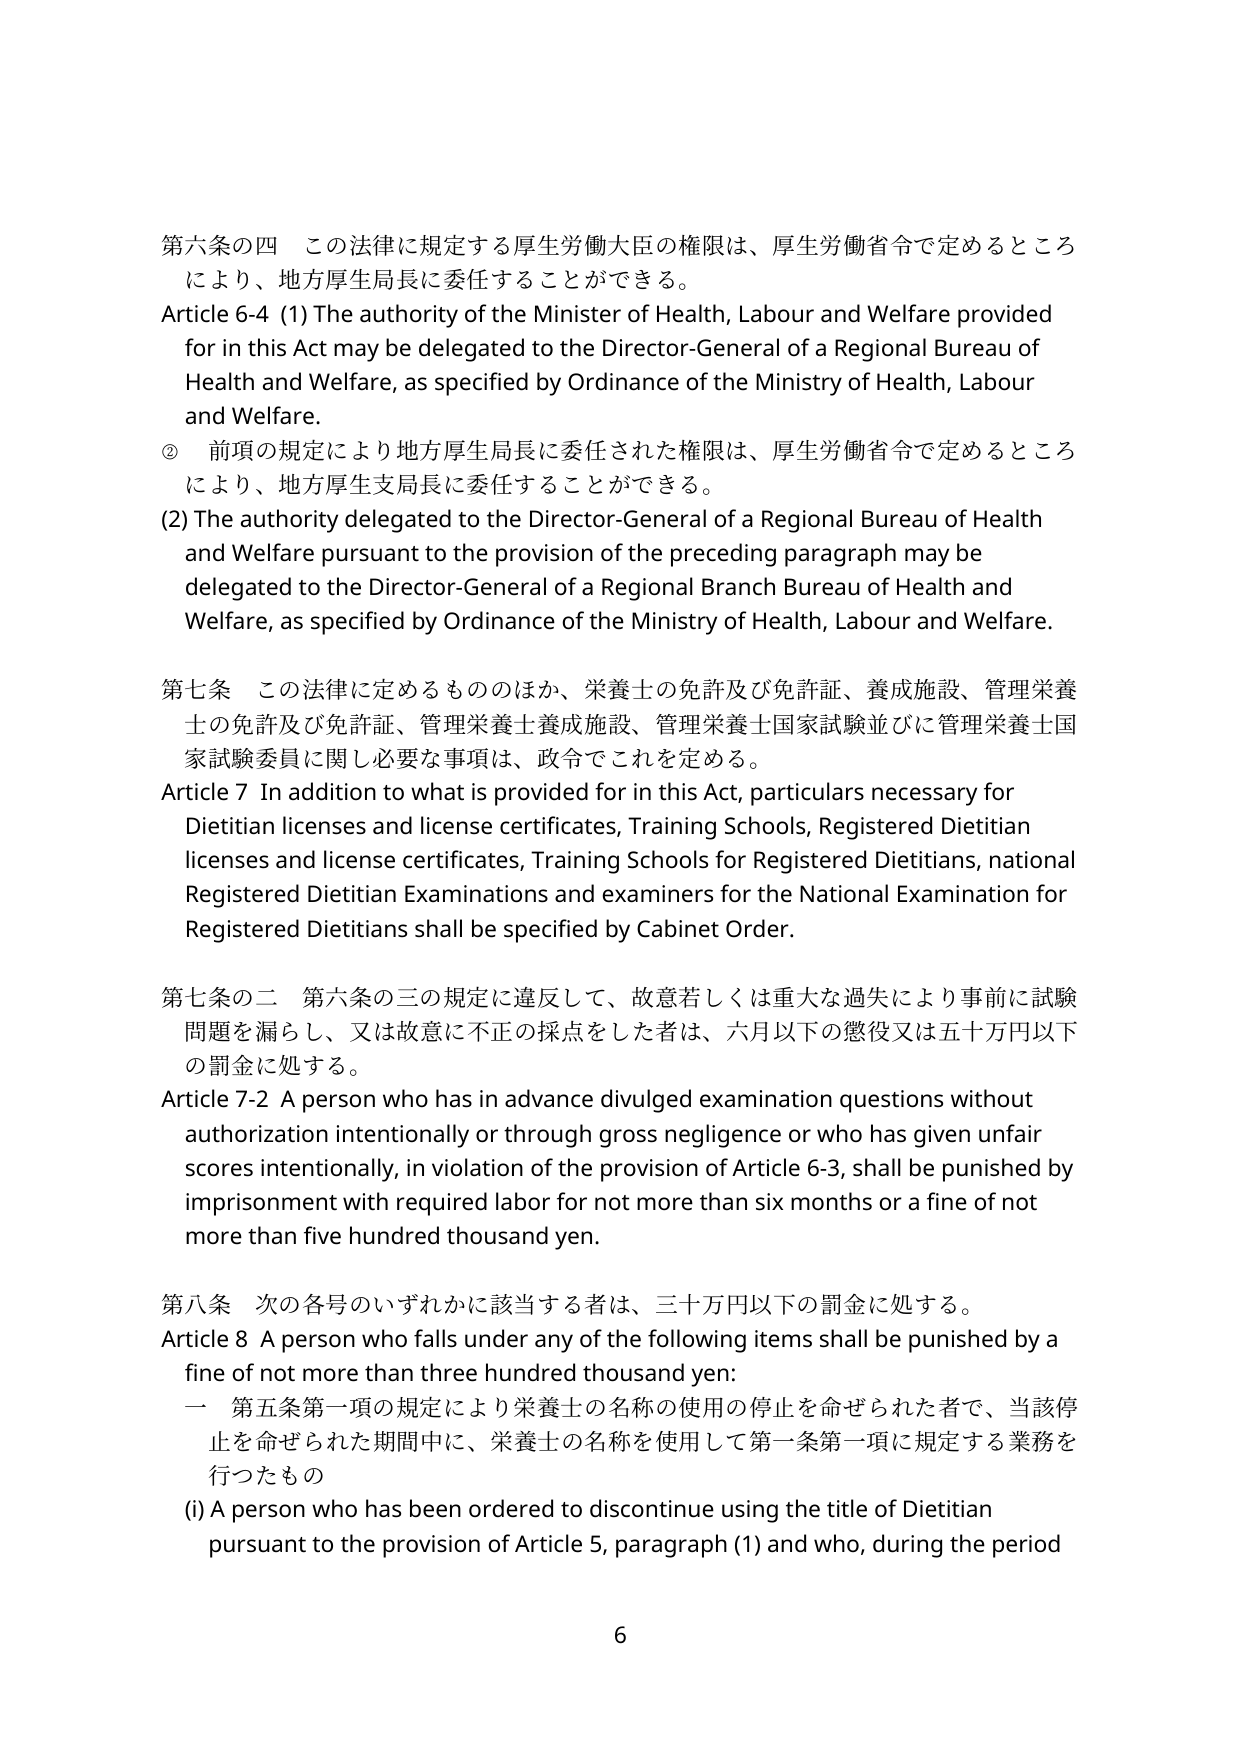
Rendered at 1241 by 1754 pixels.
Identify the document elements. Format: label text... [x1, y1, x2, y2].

text Article 7 In addition to what is provided for in this Act, particulars necessary for Dietitian licenses and license certificates, Training Schools, Registered Dietitian licenses and license certificates, Training Schools for Registered Dietitians, national Registered Dietitian Examinations and examiners for the National Examination for Registered Dietitians shall be specified by Cabinet Order. [161, 774, 1079, 945]
text 一 第五条第一項の規定により栄養士の名称の使用の停止を命ぜられた者で、当該停止を命ぜられた期間中に、栄養士の名称を使用して第一条第一項に規定する業務を行つたもの [184, 1389, 1079, 1492]
text ② 前項の規定により地方厚生局長に委任された権限は、厚生労働省令で定めるところにより、地方厚生支局長に委任することができる。 [161, 433, 1079, 501]
text Article 7-2 A person who has in advance divulged examination questions without authorization intentionally or through gross negligence or who has given unfair scores intentionally, in violation of the provision of Article 6-3, shall be punished by imprisonment with required labor for not more than six months or a fine of not more than five hundred thousand yen. [161, 1082, 1079, 1253]
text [184, 1492, 1079, 1560]
text 第八条 次の各号のいずれかに該当する者は、三十万円以下の罰金に処する。 [161, 1287, 1079, 1321]
text Article 6-4 (1) The authority of the Minister of Health, Labour and Welfare provided for in this Act may be delegated to the Director-General of a Regional Bureau of Health and Welfare, as specified by Ordinance of the Ministry of Health, Labour and Welfare. [161, 296, 1079, 433]
text 第七条の二 第六条の三の規定に違反して、故意若しくは重大な過失により事前に試験問題を漏らし、又は故意に不正の採点をした者は、六月以下の懲役又は五十万円以下の罰金に処する。 [161, 979, 1079, 1082]
text 第六条の四 この法律に規定する厚生労働大臣の権限は、厚生労働省令で定めるところにより、地方厚生局長に委任することができる。 [161, 228, 1079, 296]
text (2) The authority delegated to the Director-General of a Regional Bureau of Health and Welfare pursuant to the provision of the preceding paragraph may be delegated to the Director-General of a Regional Branch Bureau of Health and Welfare, as specified by Ordinance of the Ministry of Health, Labour and Welfare. [161, 501, 1079, 638]
text Article 8 A person who falls under any of the following items shall be punished by a fine of not more than three hundred thousand yen: [161, 1321, 1079, 1389]
text 第七条 この法律に定めるもののほか、栄養士の免許及び免許証、養成施設、管理栄養士の免許及び免許証、管理栄養士養成施設、管理栄養士国家試験並びに管理栄養士国家試験委員に関し必要な事項は、政令でこれを定める。 [161, 672, 1079, 774]
